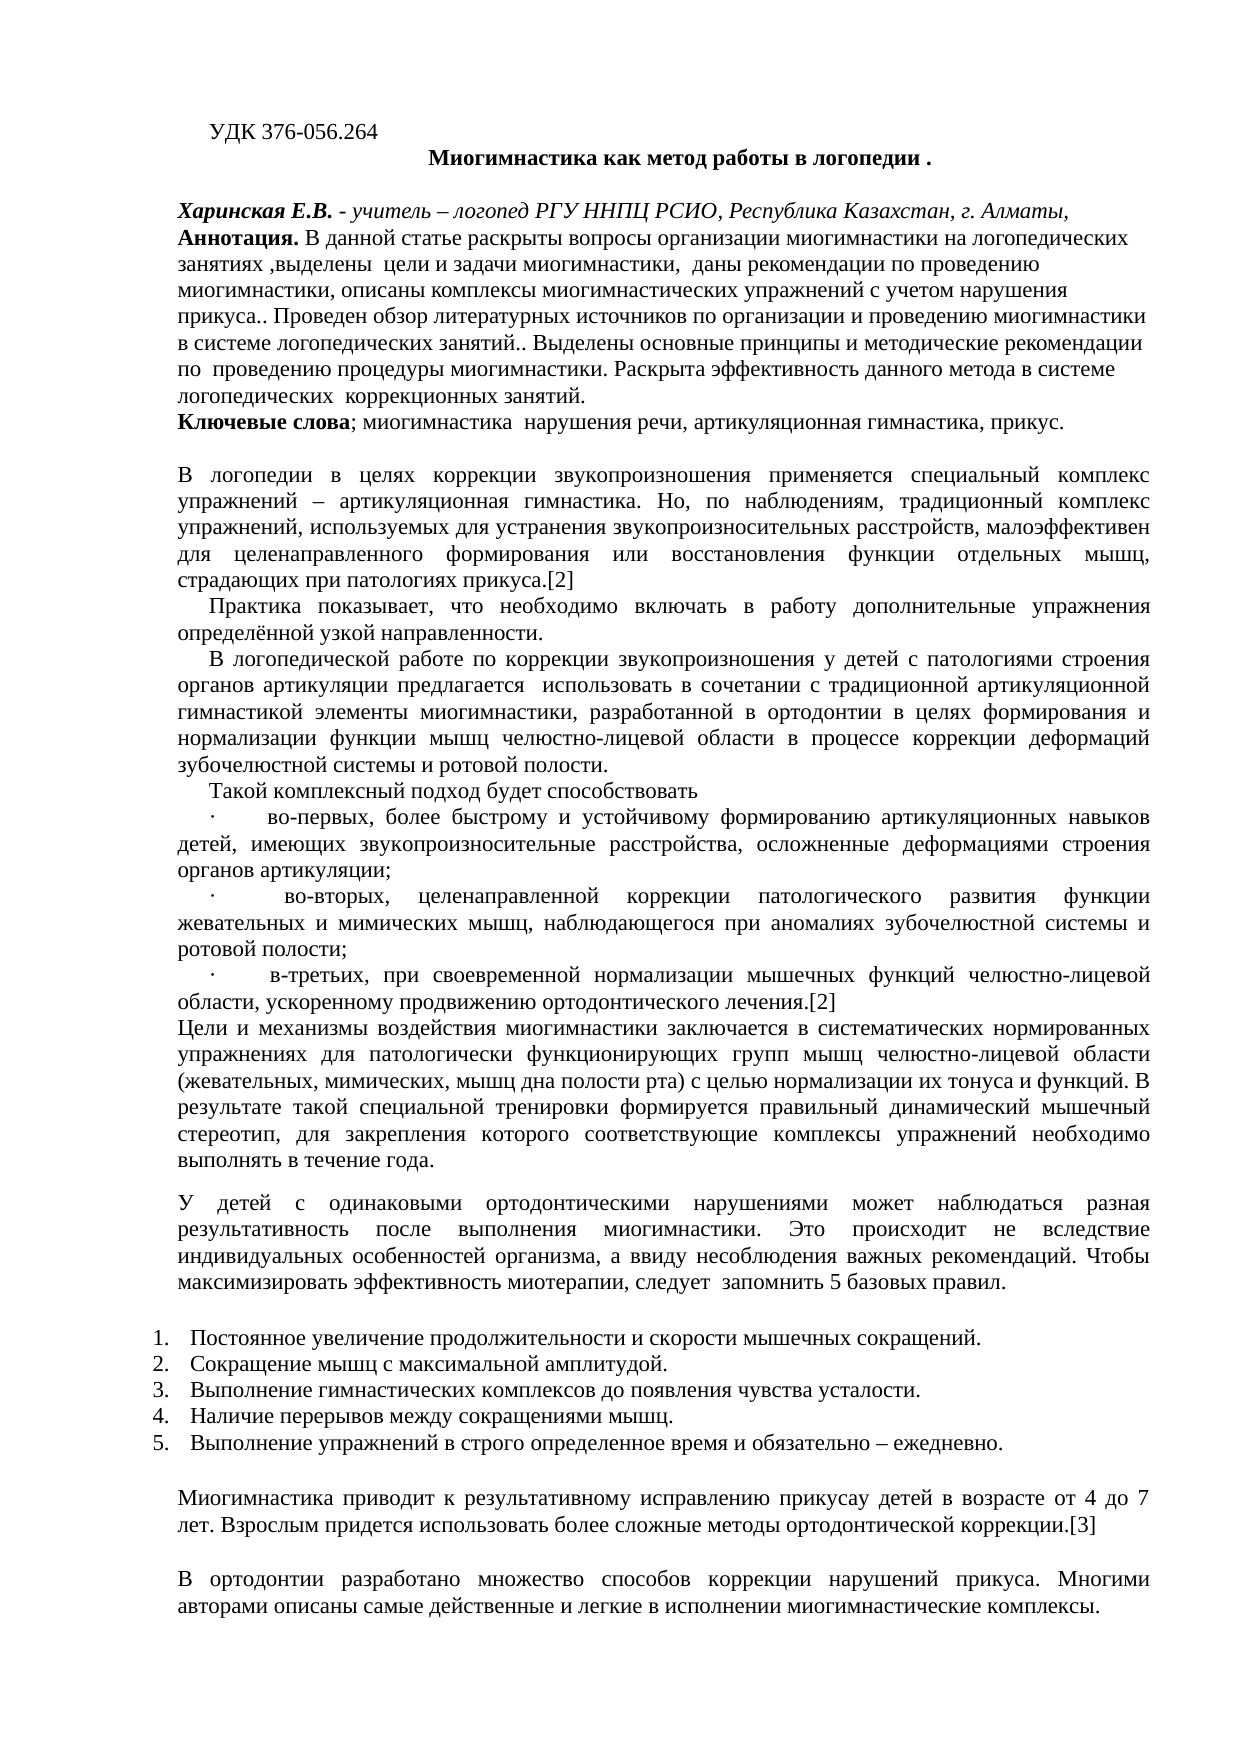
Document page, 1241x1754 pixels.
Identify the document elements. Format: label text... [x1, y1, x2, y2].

list Выполнение гимнастических комплексов до появления чувства усталости. [152, 1376, 1152, 1403]
text В логопедической работе по коррекции звукопроизношения у детей с патологиями строения органов артикуляции предлагается использовать в сочетании с традиционной артикуляционной гимнастикой элементы миогимнастики, разработанной в ортодонтии в целях формирования и нормализации функции мышц челюстно-лицевой области в процессе коррекции деформаций зубочелюстной системы и ротовой полости. [177, 645, 1152, 777]
text УДК 376-056.264 [177, 118, 1152, 144]
list Сокращение мышц с максимальной амплитудой. [152, 1350, 1152, 1376]
text · в-третьих, при своевременной нормализации мышечных функций челюстно-лицевой области, ускоренному продвижению ортодонтического лечения.[2] [177, 961, 1152, 1014]
text · во-первых, более быстрому и устойчивому формированию артикуляционных навыков детей, имеющих звукопроизносительные расстройства, осложненные деформациями строения органов артикуляции; [177, 803, 1152, 882]
text · во-вторых, целенаправленной коррекции патологического развития функции жевательных и мимических мышц, наблюдающегося при аномалиях зубочелюстной системы и ротовой полости; [177, 882, 1152, 961]
list Постоянное увеличение продолжительности и скорости мышечных сокращений. [152, 1323, 1152, 1350]
text Такой комплексный подход будет способствовать [177, 777, 1152, 803]
text Практика показывает, что необходимо включать в работу дополнительные упражнения определённой узкой направленности. [177, 592, 1152, 645]
text Харинская Е.В. - учитель – логопед РГУ ННПЦ РСИО, Республика Казахстан, г. Алматы, Аннотация. В данной статье раскрыты вопросы организации миогимнастики на логопедических занятиях ,выделены цели и задачи миогимнастики, даны рекомендации по проведению миогимнастики, описаны комплексы миогимнастических упражнений с учетом нарушения прикуса.. Проведен обзор литературных источников по организации и проведению миогимнастики в системе логопедических занятий.. Выделены основные принципы и методические рекомендации по проведению процедуры миогимнастики. Раскрыта эффективность данного метода в системе логопедических коррекционных занятий. [177, 197, 1152, 408]
text Цели и механизмы воздействия миогимнастики заключается в систематических нормированных упражнениях для патологически функционирующих групп мышц челюстно-лицевой области (жевательных, мимических, мышц дна полости рта) с целью нормализации их тонуса и функций. В результате такой специальной тренировки формируется правильный динамический мышечный стереотип, для закрепления которого соответствующие комплексы упражнений необходимо выполнять в течение года. [177, 1014, 1152, 1172]
text В логопедии в целях коррекции звукопроизношения применяется специальный комплекс упражнений – артикуляционная гимнастика. Но, по наблюдениям, традиционный комплекс упражнений, используемых для устранения звукопроизносительных расстройств, малоэффективен для целенаправленного формирования или восстановления функции отдельных мышц, страдающих при патологиях прикуса.[2] [177, 461, 1152, 592]
text Миогимнастика как метод работы в логопедии . [177, 144, 1152, 171]
text Миогимнастика приводит к результативному исправлению прикусау детей в возрасте от 4 до 7 лет. Взрослым придется использовать более сложные методы ортодонтической коррекции.[3] [177, 1484, 1152, 1537]
list Наличие перерывов между сокращениями мышц. [152, 1403, 1152, 1429]
text В ортодонтии разработано множество способов коррекции нарушений прикуса. Многими авторами описаны самые действенные и легкие в исполнении миогимнастические комплексы. [177, 1565, 1152, 1618]
list Выполнение упражнений в строго определенное время и обязательно – ежедневно. [152, 1429, 1152, 1455]
text Ключевые слова; миогимнастика нарушения речи, артикуляционная гимнастика, прикус. [177, 408, 1152, 434]
text У детей с одинаковыми ортодонтическими нарушениями может наблюдаться разная результативность после выполнения миогимнастики. Это происходит не вследствие индивидуальных особенностей организма, а ввиду несоблюдения важных рекомендаций. Чтобы максимизировать эффективность миотерапии, следует запомнить 5 базовых правил. [177, 1189, 1152, 1294]
